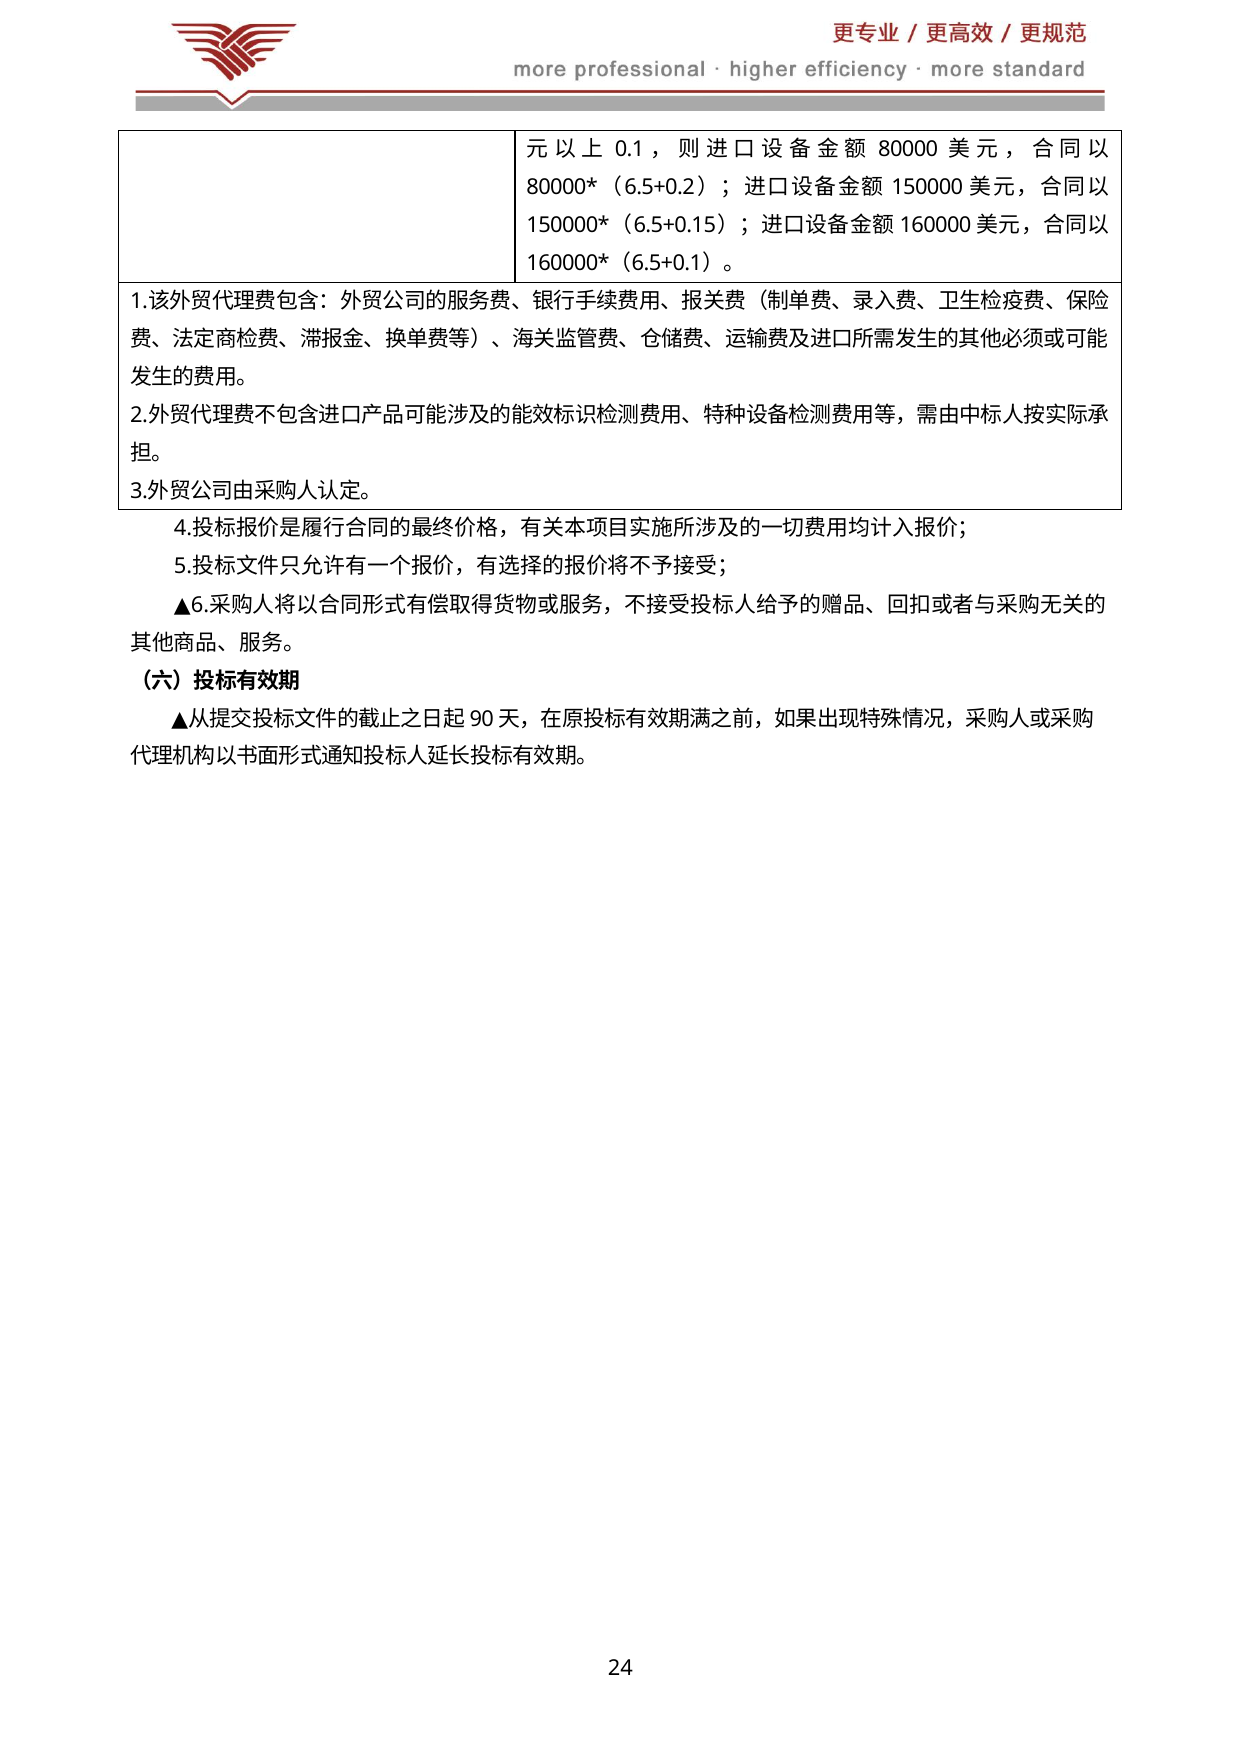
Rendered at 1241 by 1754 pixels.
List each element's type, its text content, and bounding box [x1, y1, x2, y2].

picture [135, 0, 1105, 111]
text ▲从提交投标文件的截止之日起90天，在原投标有效期满之前，如果出现特殊情况，采购人或采购代理机构以书面形式通知投标人延长投标有效期。 [130, 701, 1110, 770]
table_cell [119, 131, 514, 282]
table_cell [516, 131, 1121, 282]
text （六）投标有效期 [130, 663, 1110, 694]
text ▲6.采购人将以合同形式有偿取得货物或服务，不接受投标人给予的赠品、回扣或者与采购无关的其他商品、服务。 [130, 587, 1110, 656]
table_cell 1.该外贸代理费包含：外贸公司的服务费、银行手续费用、报关费（制单费、录入费、卫生检疫费、保险费、法定商检费、滞报金、换单费等）、海关监管费、仓储费、运输费及进口所需发生的其他必须或可能发生的费用。 2.外贸代理费不包含进口产品可能涉及的能效标识检测费用、特种设备检测费用等，需由中标人按实际承担。 3.外贸公司由采购人认定。 [119, 283, 1121, 509]
text 5.投标文件只允许有一个报价，有选择的报价将不予接受； [130, 548, 1110, 580]
text 4.投标报价是履行合同的最终价格，有关本项目实施所涉及的一切费用均计入报价； [130, 510, 1110, 542]
